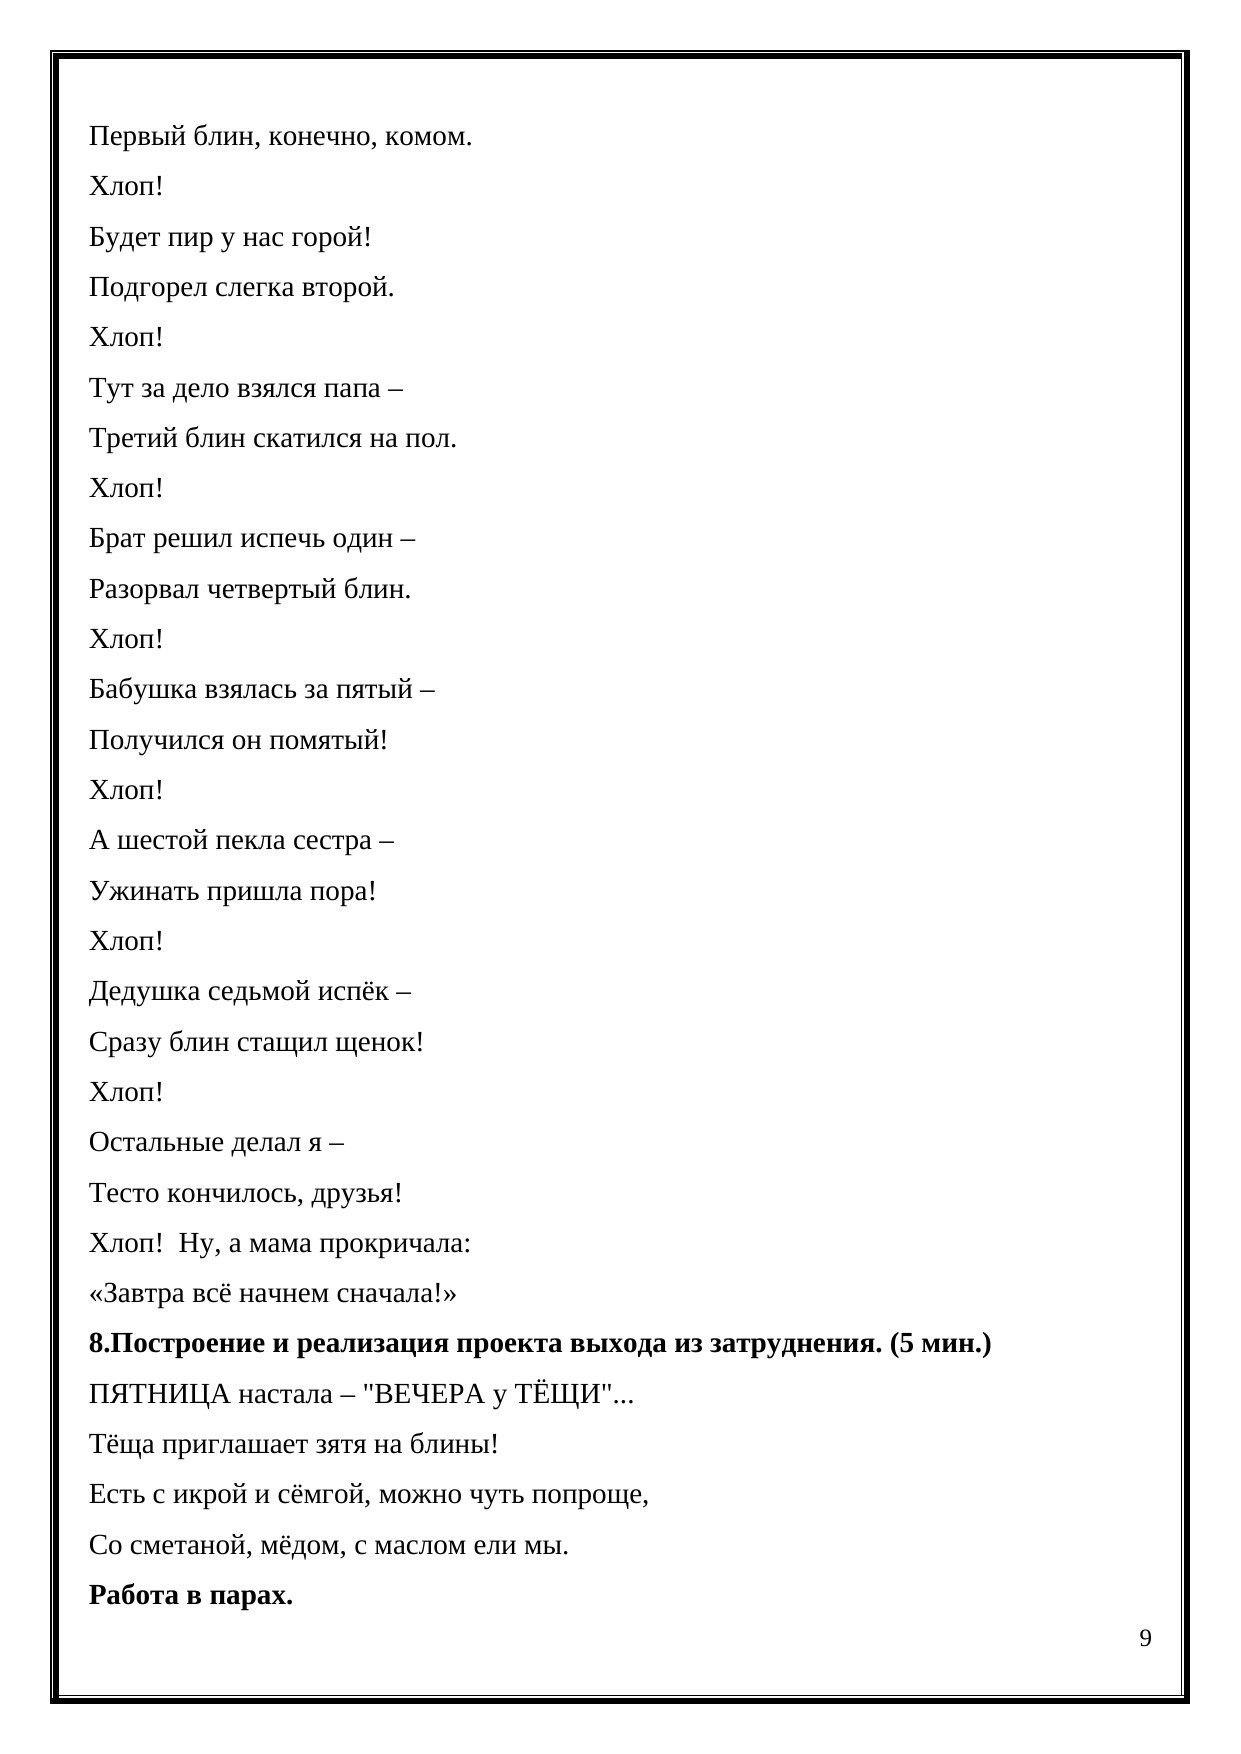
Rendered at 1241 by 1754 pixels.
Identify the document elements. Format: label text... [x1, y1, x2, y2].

list ПЯТНИЦА настала – "ВЕЧЕРА у ТЁЩИ"... Тёща приглашает зятя на блины! Есть с икрой и сёмгой, можно чуть попроще, Со сметаной, мёдом, с маслом ели мы. [88, 1376, 1152, 1560]
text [88, 118, 1152, 1309]
list 8.Построение и реализация проекта выхода из затруднения. (5 мин.) [88, 1326, 1152, 1359]
list Работа в парах. [88, 1577, 1152, 1611]
